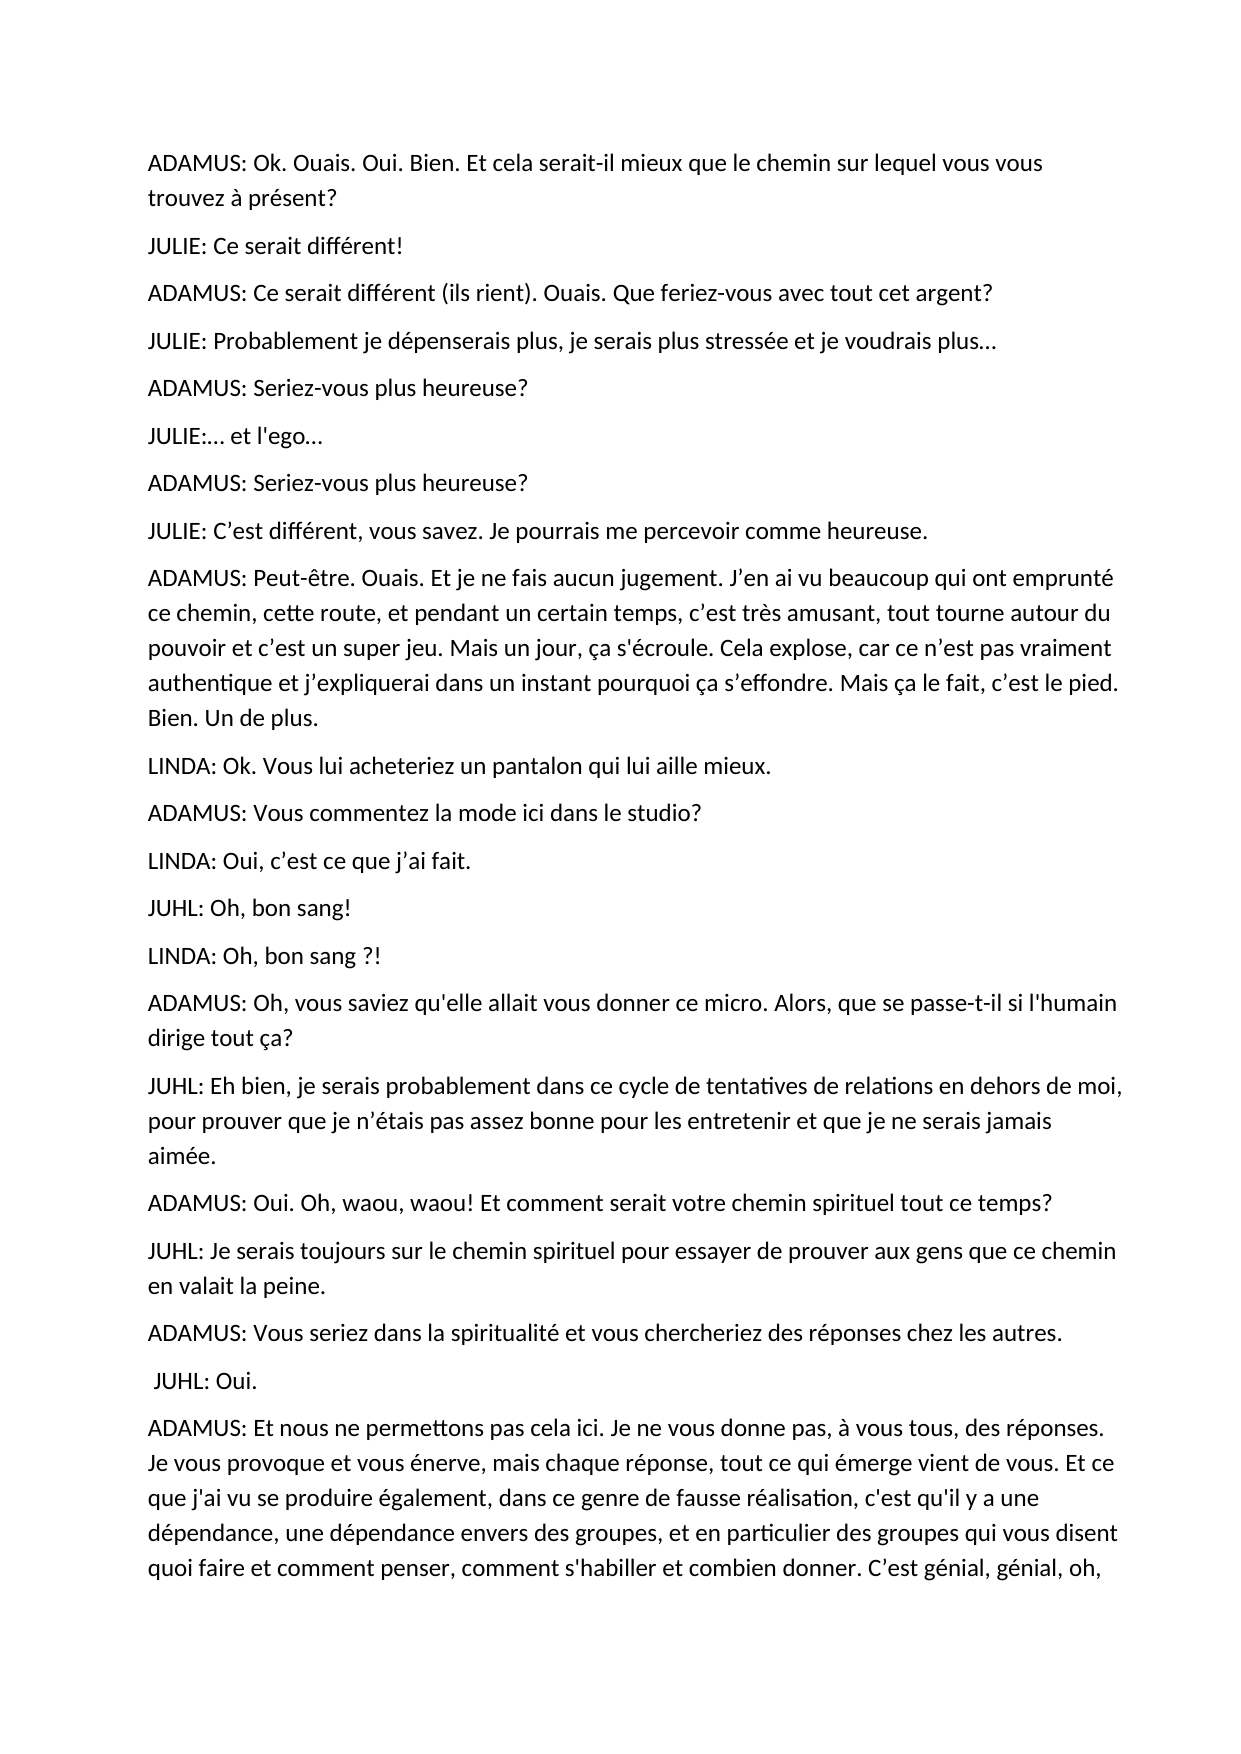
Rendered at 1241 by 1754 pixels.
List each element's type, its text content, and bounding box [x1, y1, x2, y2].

text ADAMUS: Ce serait différent (ils rient). Ouais. Que feriez-vous avec tout cet argent? [148, 278, 1123, 308]
text LINDA: Oh, bon sang ?! [148, 940, 1123, 971]
text JULIE: Probablement je dépenserais plus, je serais plus stressée et je voudrais plus… [148, 325, 1123, 356]
text ADAMUS: Peut-être. Ouais. Et je ne fais aucun jugement. J’en ai vu beaucoup qui ont emprunté ce chemin, cette route, et pendant un certain temps, c’est très amusant, tout tourne autour du pouvoir et c’est un super jeu. Mais un jour, ça s'écroule. Cela explose, car ce n’est pas vraiment authentique et j’expliquerai dans un instant pourquoi ça s’effondre. Mais ça le fait, c’est le pied. Bien. Un de plus. [148, 563, 1123, 733]
text JULIE: C’est différent, vous savez. Je pourrais me percevoir comme heureuse. [148, 515, 1123, 546]
text LINDA: Oui, c’est ce que j’ai fait. [148, 845, 1123, 876]
text LINDA: Ok. Vous lui acheteriez un pantalon qui lui aille mieux. [148, 750, 1123, 781]
text JUHL: Eh bien, je serais probablement dans ce cycle de tentatives de relations en dehors de moi, pour prouver que je n’étais pas assez bonne pour les entretenir et que je ne serais jamais aimée. [148, 1070, 1123, 1171]
text ADAMUS: Ok. Ouais. Oui. Bien. Et cela serait-il mieux que le chemin sur lequel vous vous trouvez à présent? [148, 148, 1123, 213]
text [148, 1413, 1123, 1583]
text JULIE: Ce serait différent! [148, 230, 1123, 261]
text ADAMUS: Vous seriez dans la spiritualité et vous chercheriez des réponses chez les autres. [148, 1318, 1123, 1348]
text ADAMUS: Seriez-vous plus heureuse? [148, 373, 1123, 403]
text JULIE:… et l'ego… [148, 420, 1123, 451]
text ADAMUS: Vous commentez la mode ici dans le studio? [148, 798, 1123, 828]
text JUHL: Je serais toujours sur le chemin spirituel pour essayer de prouver aux gens que ce chemin en valait la peine. [148, 1235, 1123, 1301]
text ADAMUS: Oh, vous saviez qu'elle allait vous donner ce micro. Alors, que se passe-t-il si l'humain dirige tout ça? [148, 988, 1123, 1053]
text JUHL: Oh, bon sang! [148, 893, 1123, 923]
text ADAMUS: Oui. Oh, waou, waou! Et comment serait votre chemin spirituel tout ce temps? [148, 1188, 1123, 1218]
text JUHL: Oui. [148, 1365, 1123, 1396]
text ADAMUS: Seriez-vous plus heureuse? [148, 468, 1123, 498]
